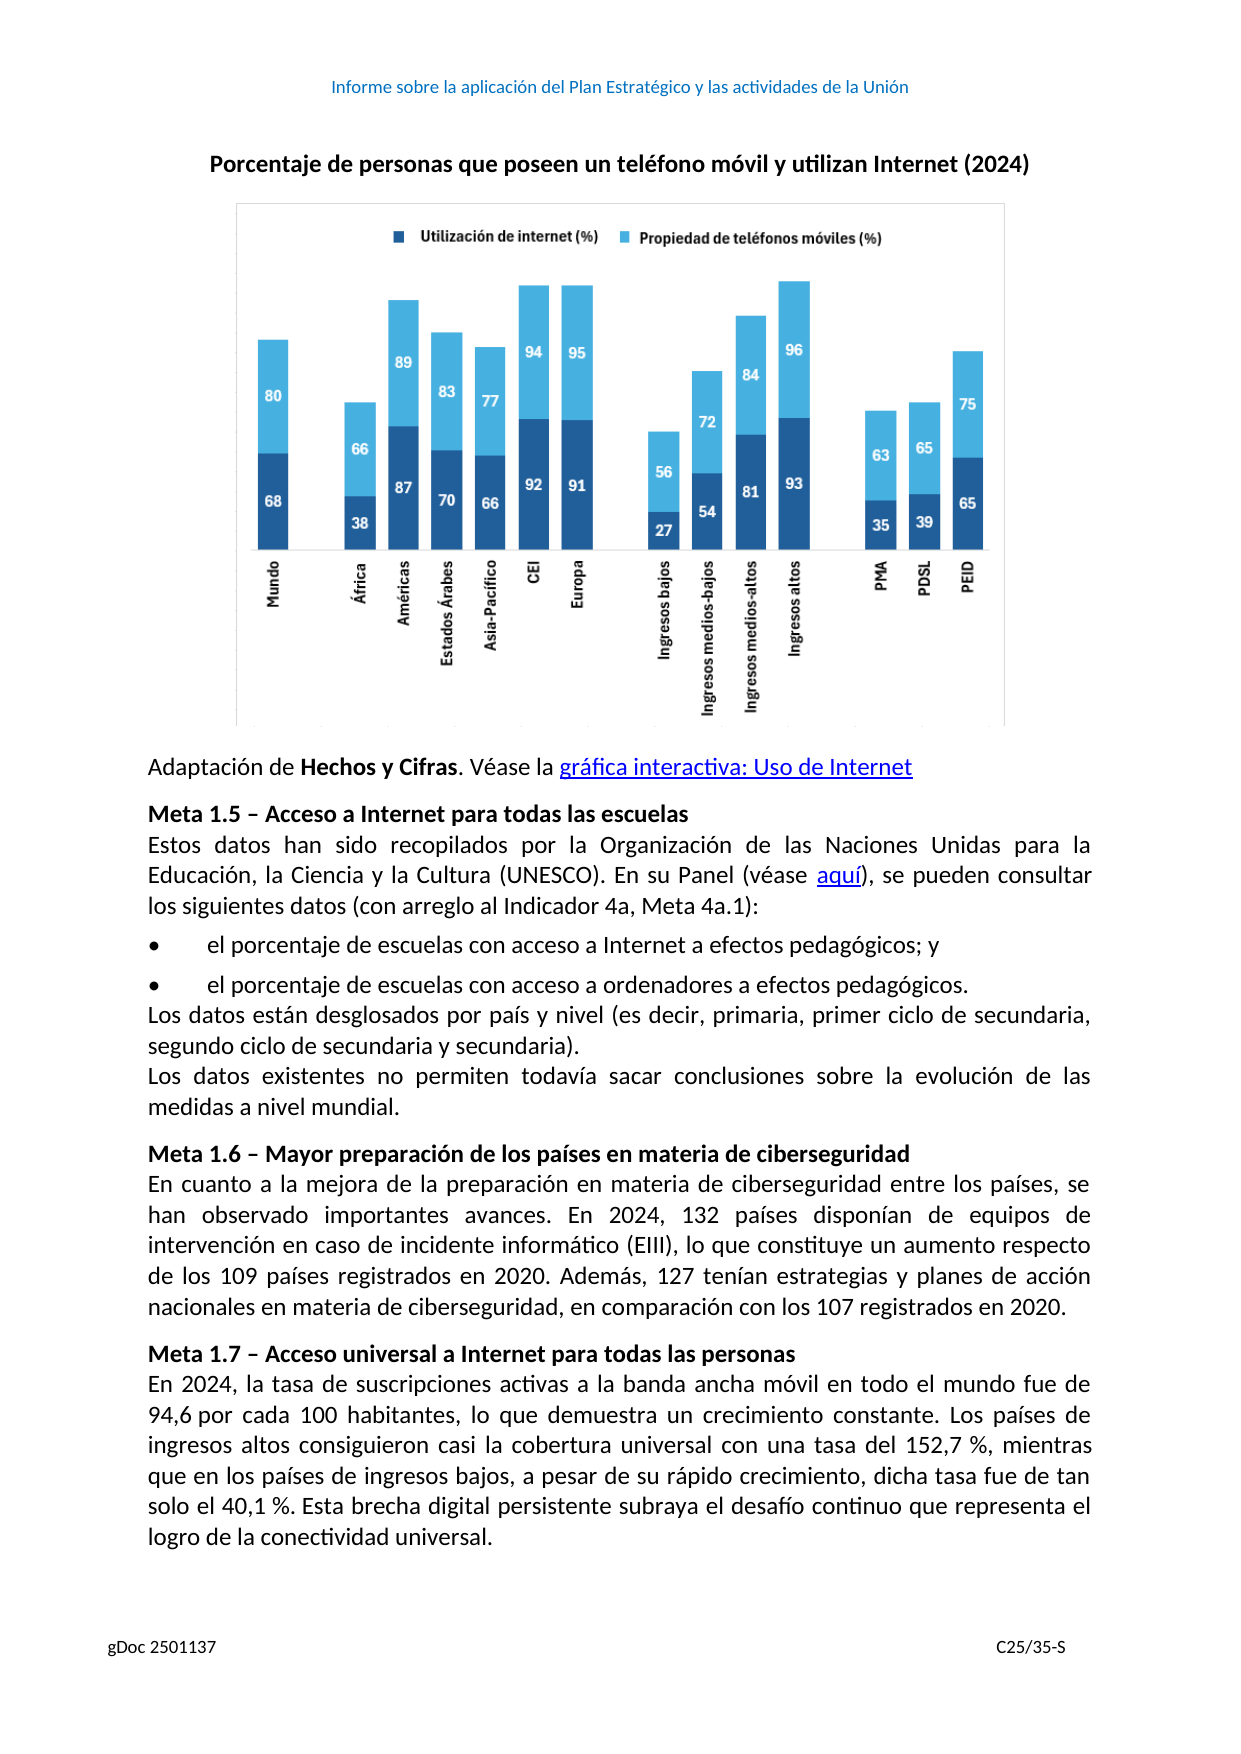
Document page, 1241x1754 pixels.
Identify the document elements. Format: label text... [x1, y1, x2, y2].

picture [235, 203, 1005, 727]
text • el porcentaje de escuelas con acceso a Internet a efectos pedagógicos; y [148, 929, 1092, 960]
subtitle Meta 1.6 – Mayor preparación de los países en materia de ciberseguridad [148, 1138, 1092, 1169]
text En 2024, la tasa de suscripciones activas a la banda ancha móvil en todo el mundo fue de 94,6 por cada 100 habitantes, lo que demuestra un crecimiento constante. Los países de ingresos altos consiguieron casi la cobertura universal con una tasa del 152,7 %, mientras que en los países de ingresos bajos, a pesar de su rápido crecimiento, dicha tasa fue de tan solo el 40,1 %. Esta brecha digital persistente subraya el desafío continuo que representa el logro de la conectividad universal. [148, 1368, 1092, 1552]
text • el porcentaje de escuelas con acceso a ordenadores a efectos pedagógicos. [148, 969, 1092, 999]
subtitle Meta 1.5 – Acceso a Internet para todas las escuelas [148, 798, 1092, 829]
text En cuanto a la mejora de la preparación en materia de ciberseguridad entre los países, se han observado importantes avances. En 2024, 132 países disponían de equipos de intervención en caso de incidente informático (EIII), lo que constituye un aumento respecto de los 109 países registrados en 2020. Además, 127 tenían estrategias y planes de acción nacionales en materia de ciberseguridad, en comparación con los 107 registrados en 2020. [148, 1169, 1092, 1321]
text Los datos están desglosados por país y nivel (es decir, primaria, primer ciclo de secundaria, segundo ciclo de secundaria y secundaria). [148, 999, 1092, 1060]
text Los datos existentes no permiten todavía sacar conclusiones sobre la evolución de las medidas a nivel mundial. [148, 1060, 1092, 1121]
title Porcentaje de personas que poseen un teléfono móvil y utilizan Internet (2024) [148, 148, 1092, 178]
text Estos datos han sido recopilados por la Organización de las Naciones Unidas para la Educación, la Ciencia y la Cultura (UNESCO). En su Panel (véase aquí), se pueden consultar los siguientes datos (con arreglo al Indicador 4a, Meta 4a.1): [148, 829, 1092, 920]
text Adaptación de Hechos y Cifras. Véase la gráfica interactiva: Uso de Internet [148, 751, 1092, 782]
subtitle Meta 1.7 – Acceso universal a Internet para todas las personas [148, 1338, 1092, 1368]
